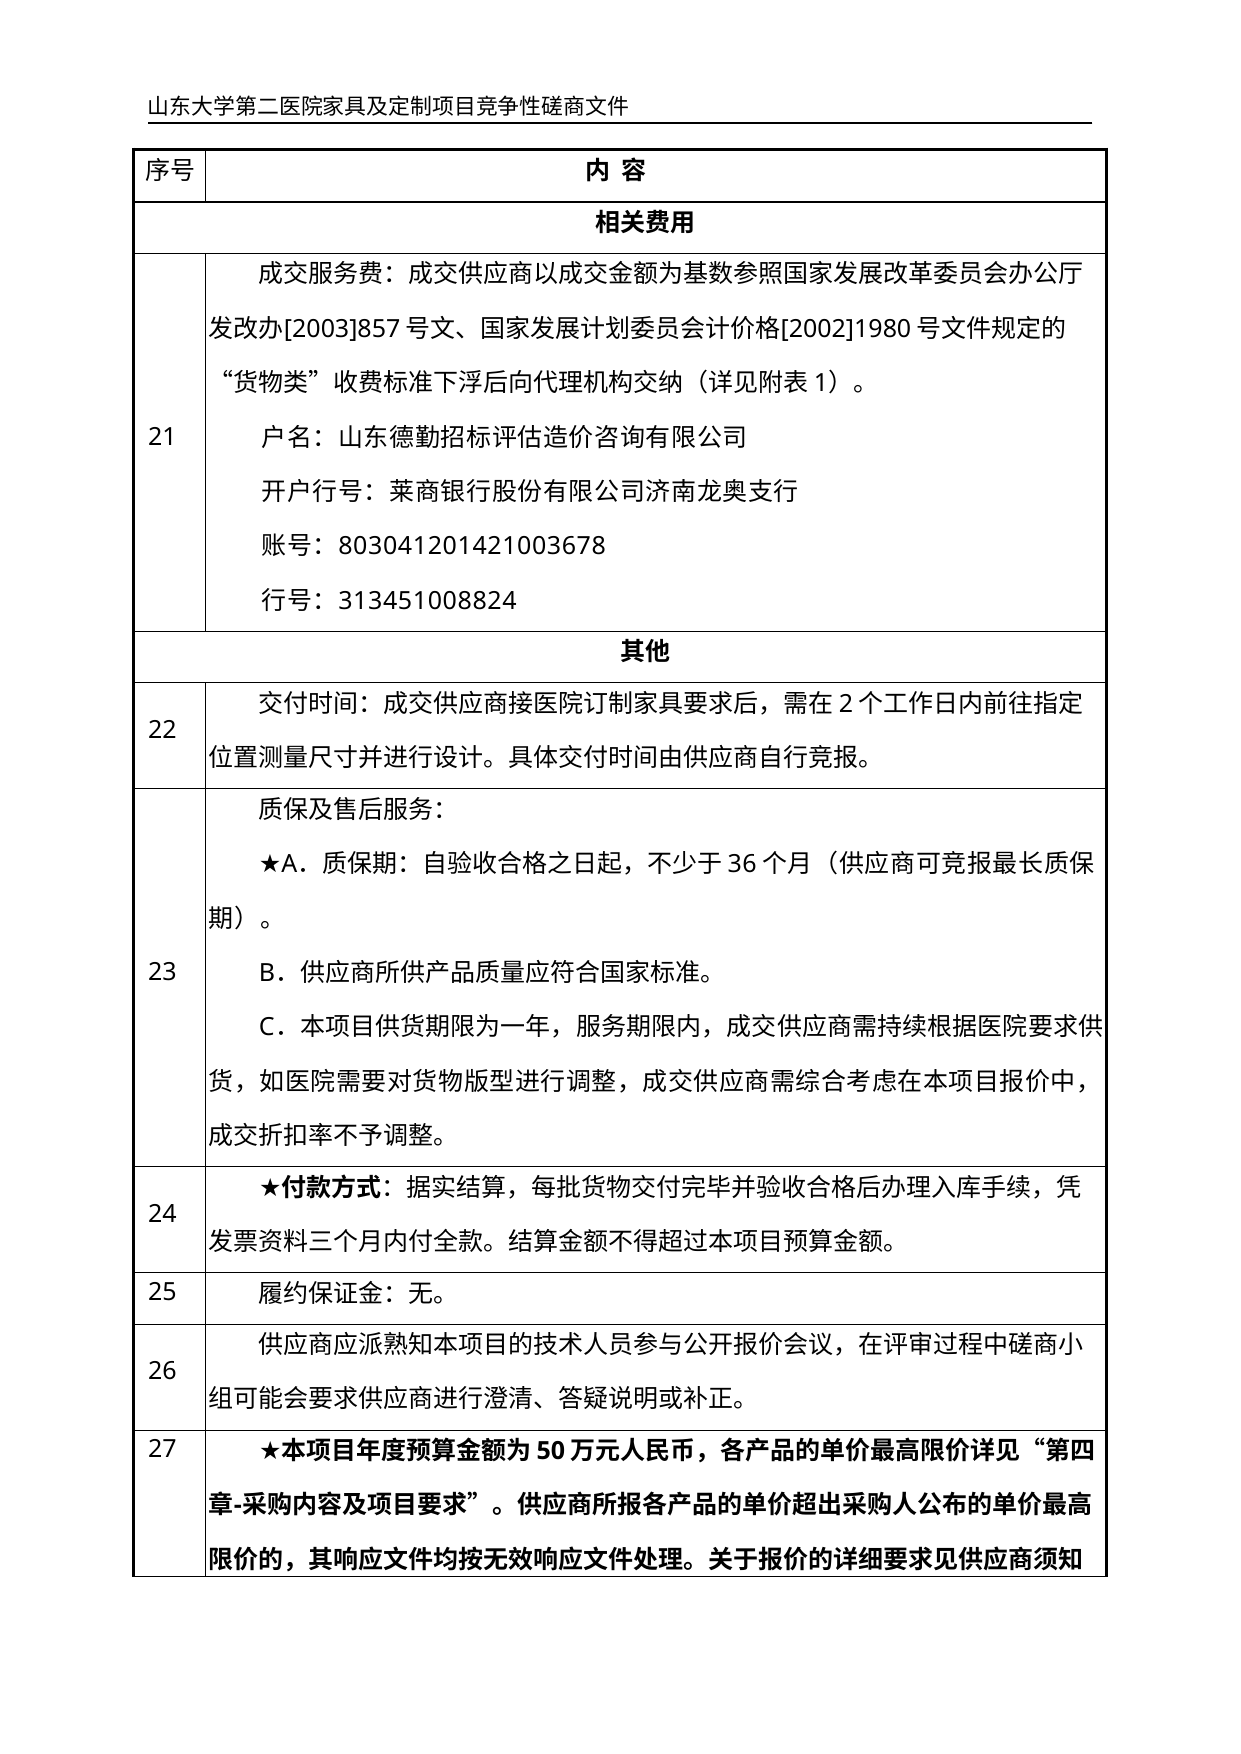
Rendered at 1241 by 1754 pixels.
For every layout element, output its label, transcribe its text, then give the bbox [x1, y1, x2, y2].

table_cell ★付款方式：据实结算，每批货物交付完毕并验收合格后办理入库手续，凭发票资料三个月内付全款。结算金额不得超过本项目预算金额。 [206, 1167, 1105, 1272]
table_cell 质保及售后服务： ★A．质保期：自验收合格之日起，不少于36个月（供应商可竞报最长质保期）。 B．供应商所供产品质量应符合国家标准。 C．本项目供货期限为一年，服务期限内，成交供应商需持续根据医院要求供货，如医院需要对货物版型进行调整，成交供应商需综合考虑在本项目报价中，成交折扣率不予调整。 [206, 789, 1105, 1166]
table_cell 履约保证金：无。 [206, 1273, 1105, 1323]
table_cell [135, 1325, 205, 1429]
table_cell 其他 [135, 632, 1105, 682]
table_cell [135, 1431, 205, 1576]
table_cell 供应商应派熟知本项目的技术人员参与公开报价会议，在评审过程中磋商小组可能会要求供应商进行澄清、答疑说明或补正。 [206, 1325, 1105, 1429]
table_cell 相关费用 [135, 203, 1105, 253]
table_header 序号 [135, 151, 205, 201]
table_header 内 容 [206, 151, 1105, 201]
table_cell [135, 1273, 205, 1323]
table_cell 交付时间：成交供应商接医院订制家具要求后，需在2个工作日内前往指定位置测量尺寸并进行设计。具体交付时间由供应商自行竞报。 [206, 683, 1105, 788]
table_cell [206, 1431, 1105, 1576]
table_cell [135, 789, 205, 1166]
table_cell 成交服务费：成交供应商以成交金额为基数参照国家发展改革委员会办公厅发改办[2003]857号文、国家发展计划委员会计价格[2002]1980号文件规定的“货物类”收费标准下浮后向代理机构交纳（详见附表1）。 户名：山东德勤招标评估造价咨询有限公司 开户行号：莱商银行股份有限公司济南龙奥支行 账号：803041201421003678 行号：313451008824 [206, 254, 1105, 631]
table_cell [135, 683, 205, 788]
table_cell [135, 1167, 205, 1272]
table_cell [135, 254, 205, 631]
